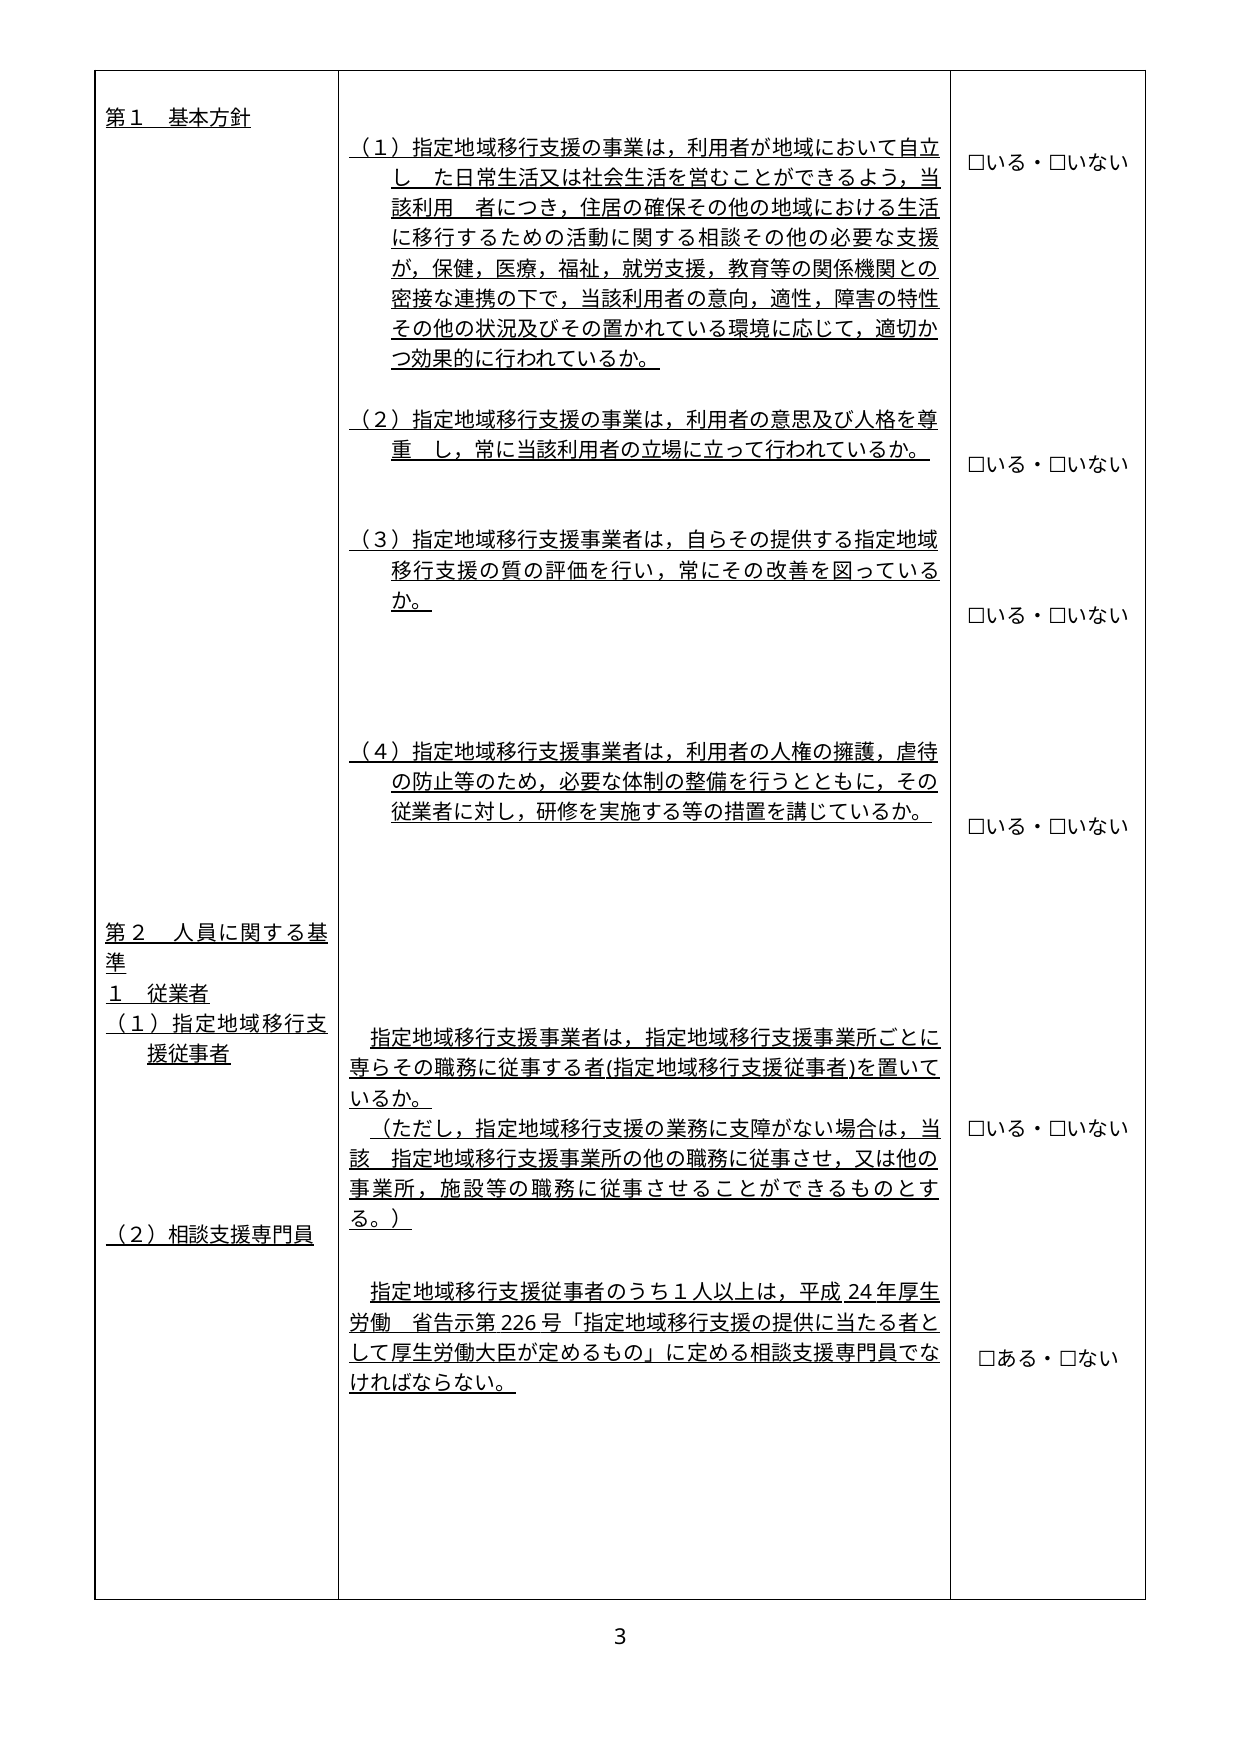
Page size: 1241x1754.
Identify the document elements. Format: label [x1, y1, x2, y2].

table_cell [96, 71, 338, 1599]
table_cell [951, 71, 1145, 1599]
table_cell [339, 71, 950, 1599]
